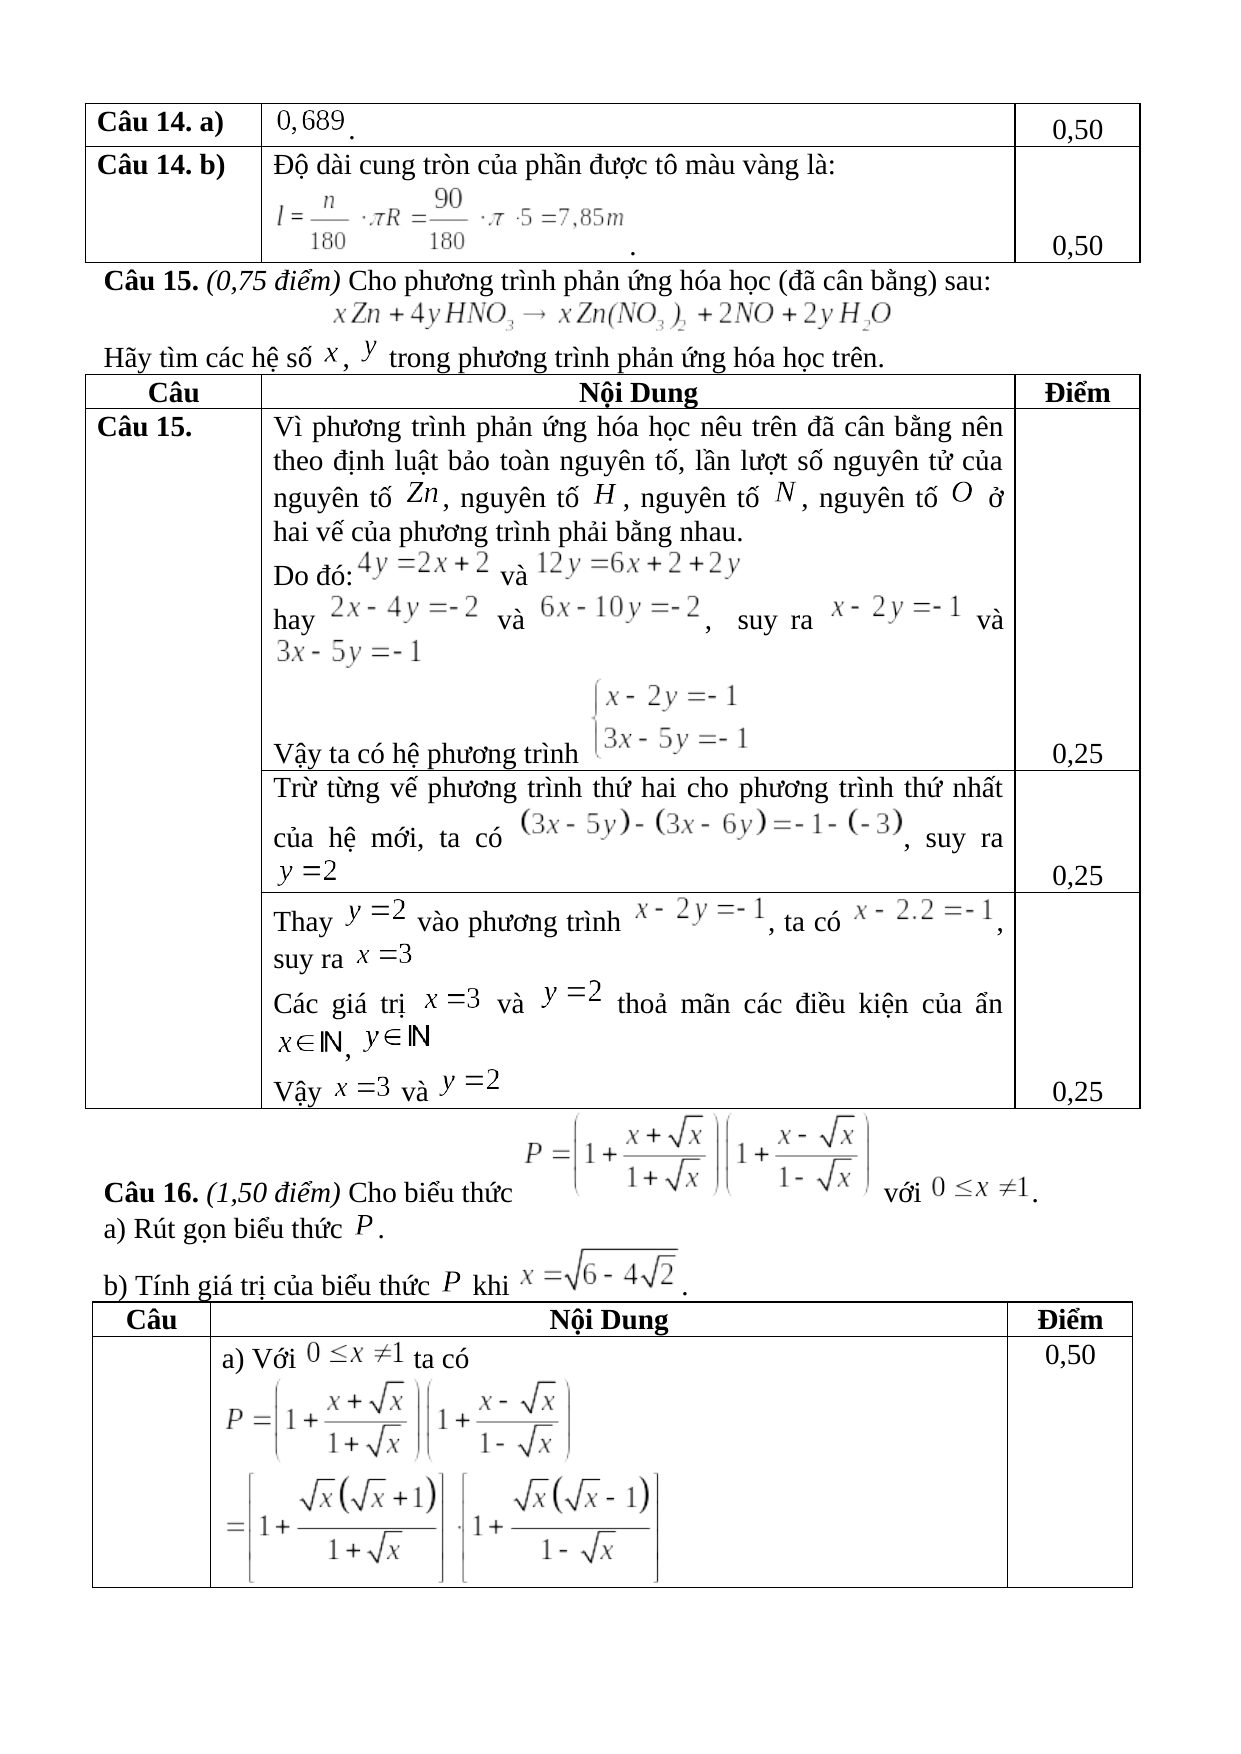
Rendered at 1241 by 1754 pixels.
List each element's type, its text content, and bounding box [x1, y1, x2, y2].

subtitle Câu 16. (1,50 điểm) Cho biểu thức với . [103, 1109, 1122, 1209]
table_cell Câu 15. [86, 409, 261, 1108]
table_cell 0,50 [1016, 104, 1139, 146]
table_cell 0,25 [1016, 893, 1139, 1108]
table_cell [93, 1337, 210, 1587]
table_header Điểm [1016, 375, 1139, 408]
table_header Điểm [1008, 1303, 1132, 1336]
text Câu 15. (0,75 điểm) Cho phương trình phản ứng hóa học (đã cân bằng) sau: [103, 263, 1122, 296]
text Hãy tìm các hệ số , trong phương trình phản ứng hóa học trên. [103, 336, 1122, 374]
table_header Câu [93, 1303, 210, 1336]
table_cell a) Với ta có [211, 1337, 1007, 1587]
table_cell Thay vào phương trình , ta có , suy ra Các giá trị và thoả mãn các điều kiện của ẩn , Vậy và [262, 893, 1014, 1108]
table_cell Trừ từng vế phương trình thứ hai cho phương trình thứ nhất của hệ mới, ta có , suy ra [262, 771, 1014, 892]
table_header Nội Dung [211, 1303, 1007, 1336]
table_cell Độ dài cung tròn của phần được tô màu vàng là: . [262, 147, 1014, 262]
table_cell Câu 14. b) [86, 147, 261, 262]
table_cell 0,25 [1016, 409, 1139, 769]
table_cell Câu 14. a) [86, 104, 261, 146]
table_cell 0,50 [1016, 147, 1139, 262]
text a) Rút gọn biểu thức . [103, 1209, 1122, 1245]
table_cell 0,25 [1016, 771, 1139, 892]
table_cell . [262, 104, 1014, 146]
table_cell Vì phương trình phản ứng hóa học nêu trên đã cân bằng nên theo định luật bảo toàn nguyên tố, lần lượt số nguyên tử của nguyên tố , nguyên tố , nguyên tố , nguyên tố ở hai vế của phương trình phải bằng nhau. Do đó: và hay và , suy ra và Vậy ta có hệ phương trình [262, 409, 1014, 769]
table_header Nội Dung [262, 375, 1014, 408]
table_cell 0,50 [1008, 1337, 1132, 1587]
table_header Câu [86, 375, 261, 408]
text b) Tính giá trị của biểu thức khi . [103, 1245, 1122, 1301]
